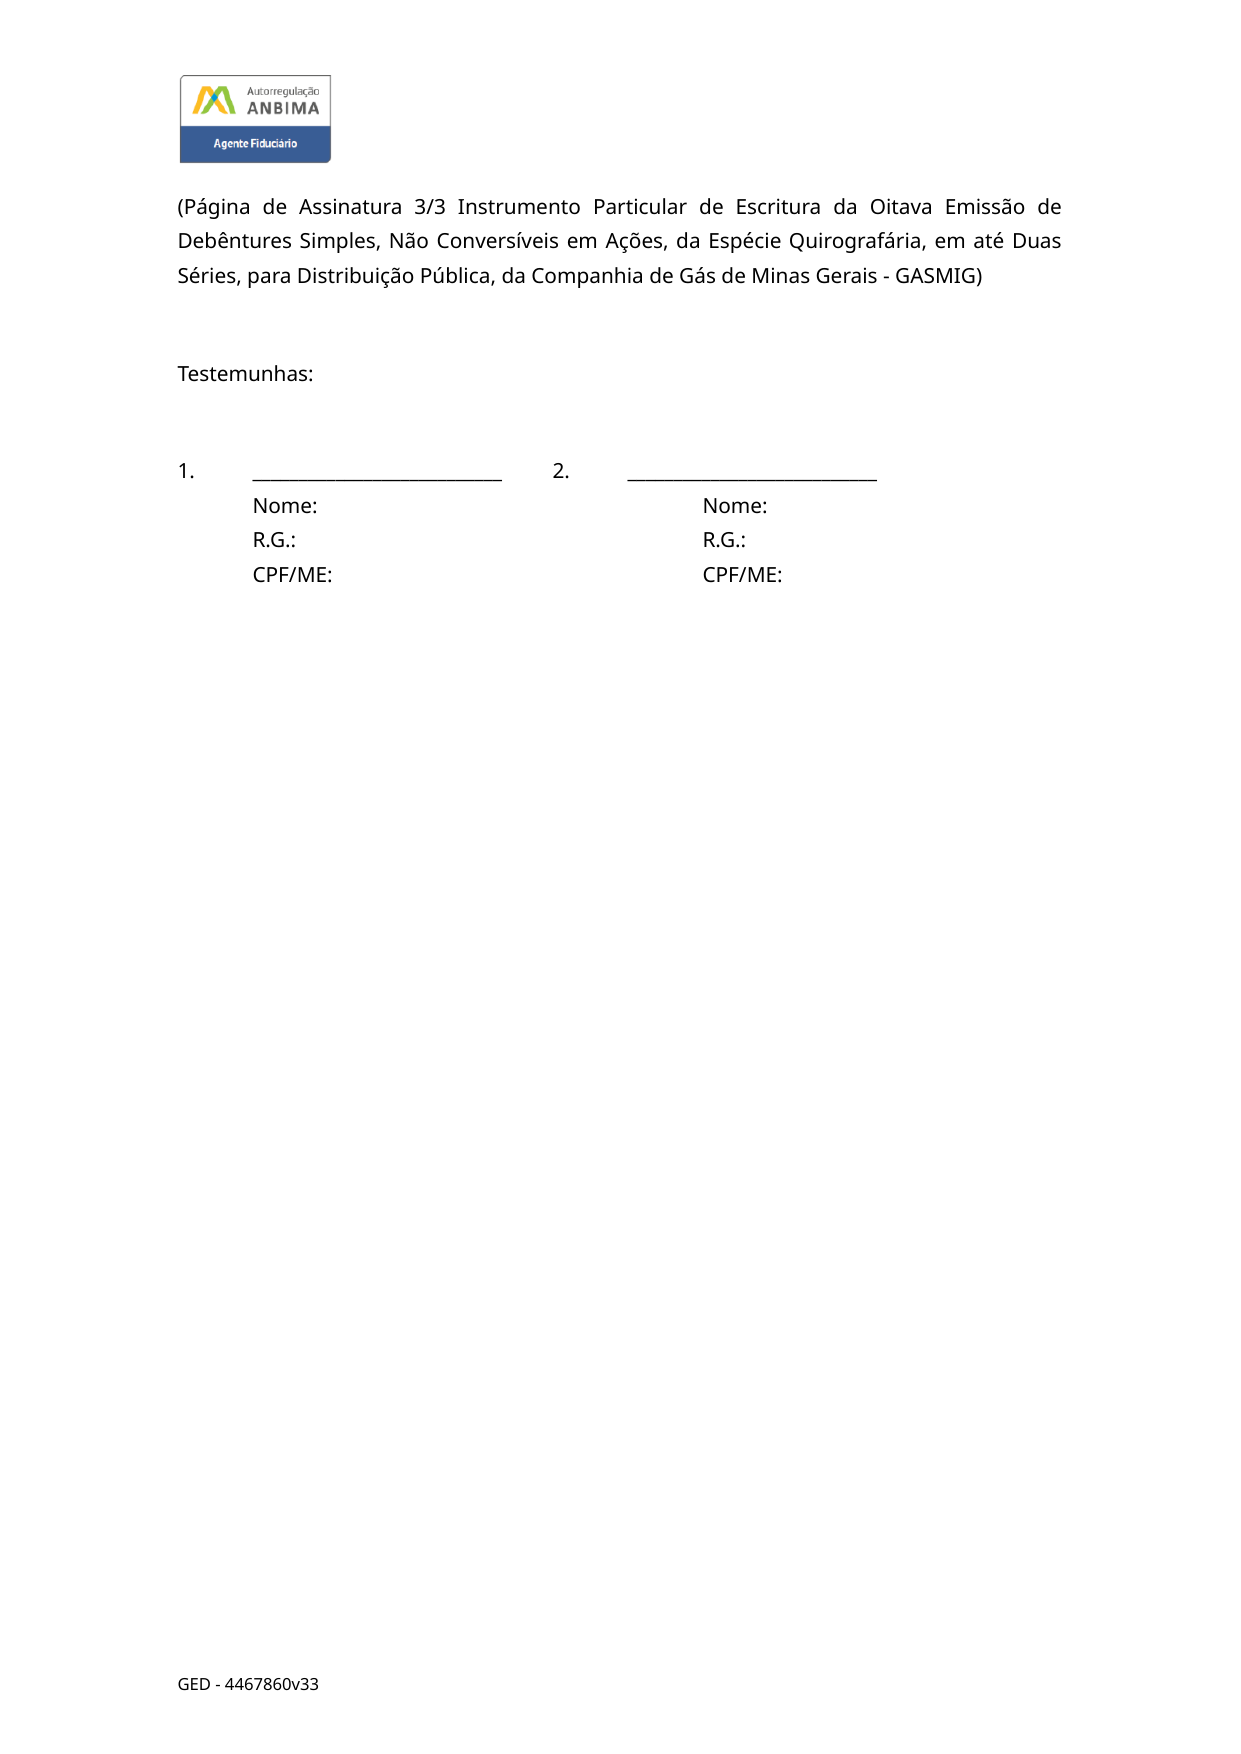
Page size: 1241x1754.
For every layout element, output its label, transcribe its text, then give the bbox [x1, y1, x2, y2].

text 1. ___________________________ 2. ___________________________ Nome: Nome: R.G.: R.G.: CPF/ME: CPF/ME: [177, 457, 1063, 588]
text Testemunhas: [177, 359, 1063, 387]
picture [177, 73, 334, 166]
text (Página de Assinatura 3/3 Instrumento Particular de Escritura da Oitava Emissão de Debêntures Simples, Não Conversíveis em Ações, da Espécie Quirografária, em até Duas Séries, para Distribuição Pública, da Companhia de Gás de Minas Gerais - GASMIG) [177, 192, 1063, 289]
